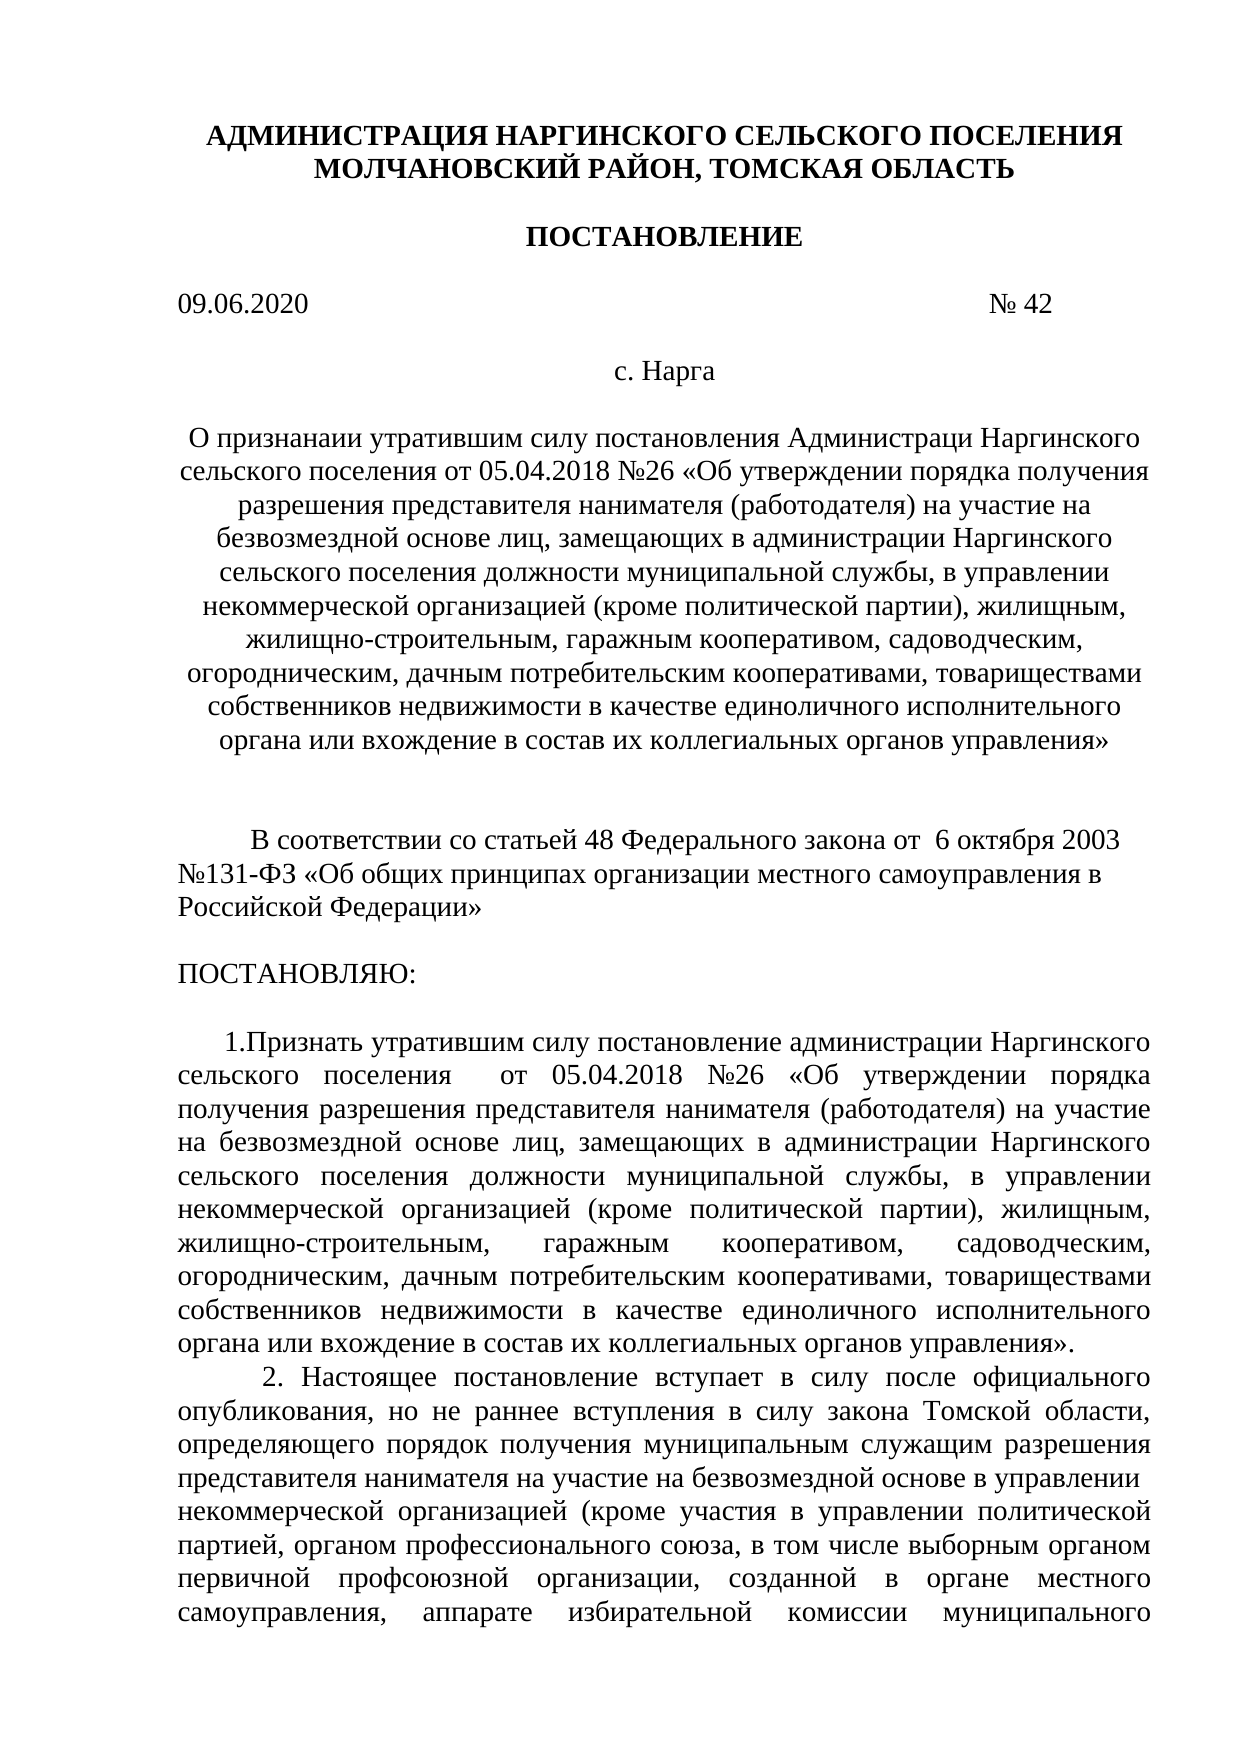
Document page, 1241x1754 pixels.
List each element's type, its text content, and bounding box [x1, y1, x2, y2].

text с. Нарга [177, 353, 1152, 386]
text АДМИНИСТРАЦИЯ НАРГИНСКОГО СЕЛЬСКОГО ПОСЕЛЕНИЯ [177, 118, 1152, 152]
text В соответствии со статьей 48 Федерального закона от 6 октября 2003 №131-ФЗ «Об общих принципах организации местного самоуправления в Российской Федерации» [177, 822, 1152, 923]
text ПОСТАНОВЛЯЮ: [177, 957, 1152, 990]
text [177, 1493, 1152, 1627]
text 1.Признать утратившим силу постановление администрации Наргинского сельского поселения от 05.04.2018 №26 «Об утверждении порядка получения разрешения представителя нанимателя (работодателя) на участие на безвозмездной основе лиц, замещающих в администрации Наргинского сельского поселения должности муниципальной службы, в управлении некоммерческой организацией (кроме политической партии), жилищным, жилищно-строительным, гаражным кооперативом, садоводческим, огородническим, дачным потребительским кооперативами, товариществами собственников недвижимости в качестве единоличного исполнительного органа или вхождение в состав их коллегиальных органов управления». [177, 1024, 1152, 1359]
text ПОСТАНОВЛЕНИЕ [177, 219, 1152, 252]
text 09.06.2020 № 42 [177, 286, 1152, 319]
text МОЛЧАНОВСКИЙ РАЙОН, ТОМСКАЯ ОБЛАСТЬ [177, 152, 1152, 185]
text О признанаии утратившим силу постановления Администраци Наргинского сельского поселения от 05.04.2018 №26 «Об утверждении порядка получения разрешения представителя нанимателя (работодателя) на участие на безвозмездной основе лиц, замещающих в администрации Наргинского сельского поселения должности муниципальной службы, в управлении некоммерческой организацией (кроме политической партии), жилищным, жилищно-строительным, гаражным кооперативом, садоводческим, огородническим, дачным потребительским кооперативами, товариществами собственников недвижимости в качестве единоличного исполнительного органа или вхождение в состав их коллегиальных органов управления» [177, 420, 1152, 755]
text 2. Настоящее постановление вступает в силу после официального опубликования, но не раннее вступления в силу закона Томской области, определяющего порядок получения муниципальным служащим разрешения представителя нанимателя на участие на безвозмездной основе в управлении [177, 1359, 1152, 1493]
